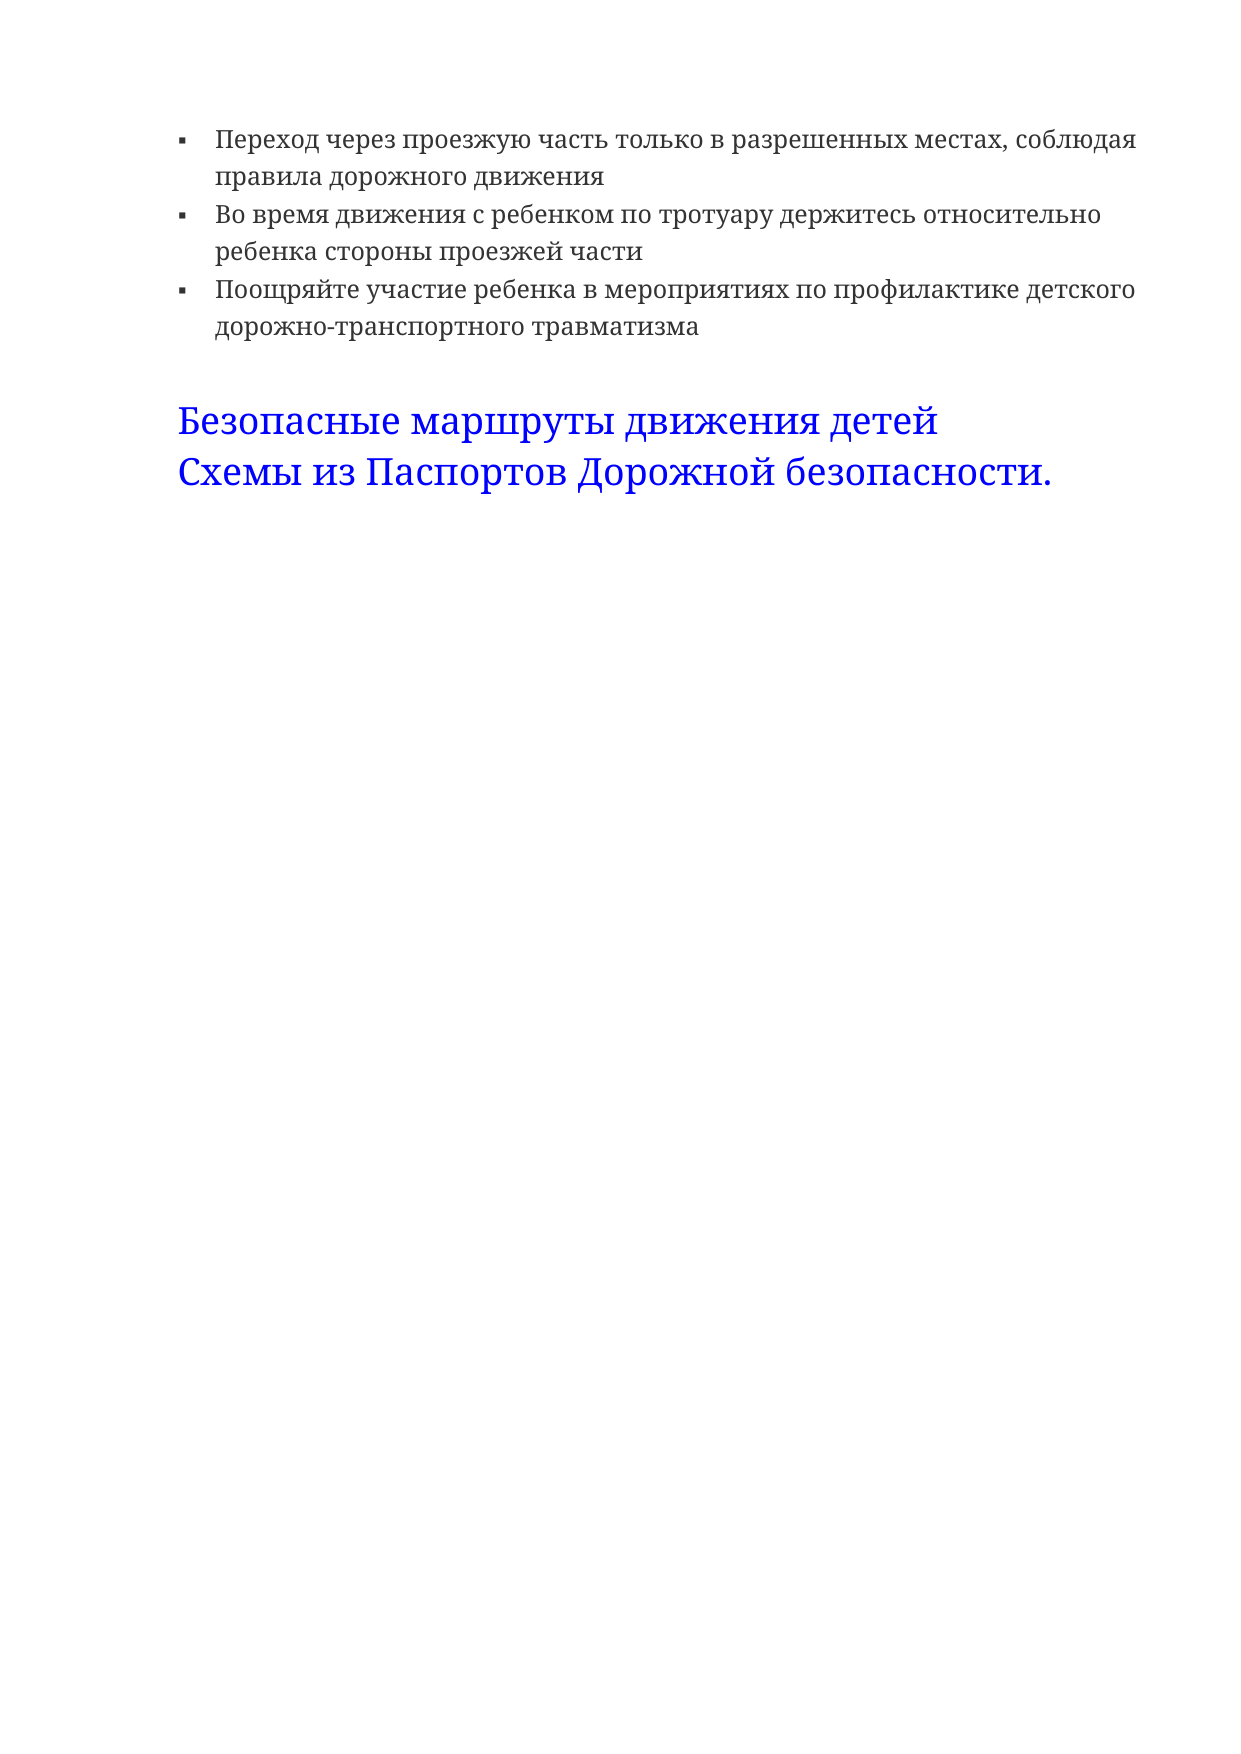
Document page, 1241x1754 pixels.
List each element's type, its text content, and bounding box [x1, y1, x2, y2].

list Во время движения с ребенком по тротуару держитесь относительно ребенка стороны проезжей части [177, 193, 1152, 268]
list Поощряйте участие ребенка в мероприятиях по профилактике детского дорожно-транспортного травматизма [177, 268, 1152, 343]
text Безопасные маршруты движения детей [177, 394, 1152, 445]
text Схемы из Паспортов Дорожной безопасности. [177, 445, 1152, 496]
list Переход через проезжую часть только в разрешенных местах, соблюдая правила дорожного движения [177, 118, 1152, 193]
